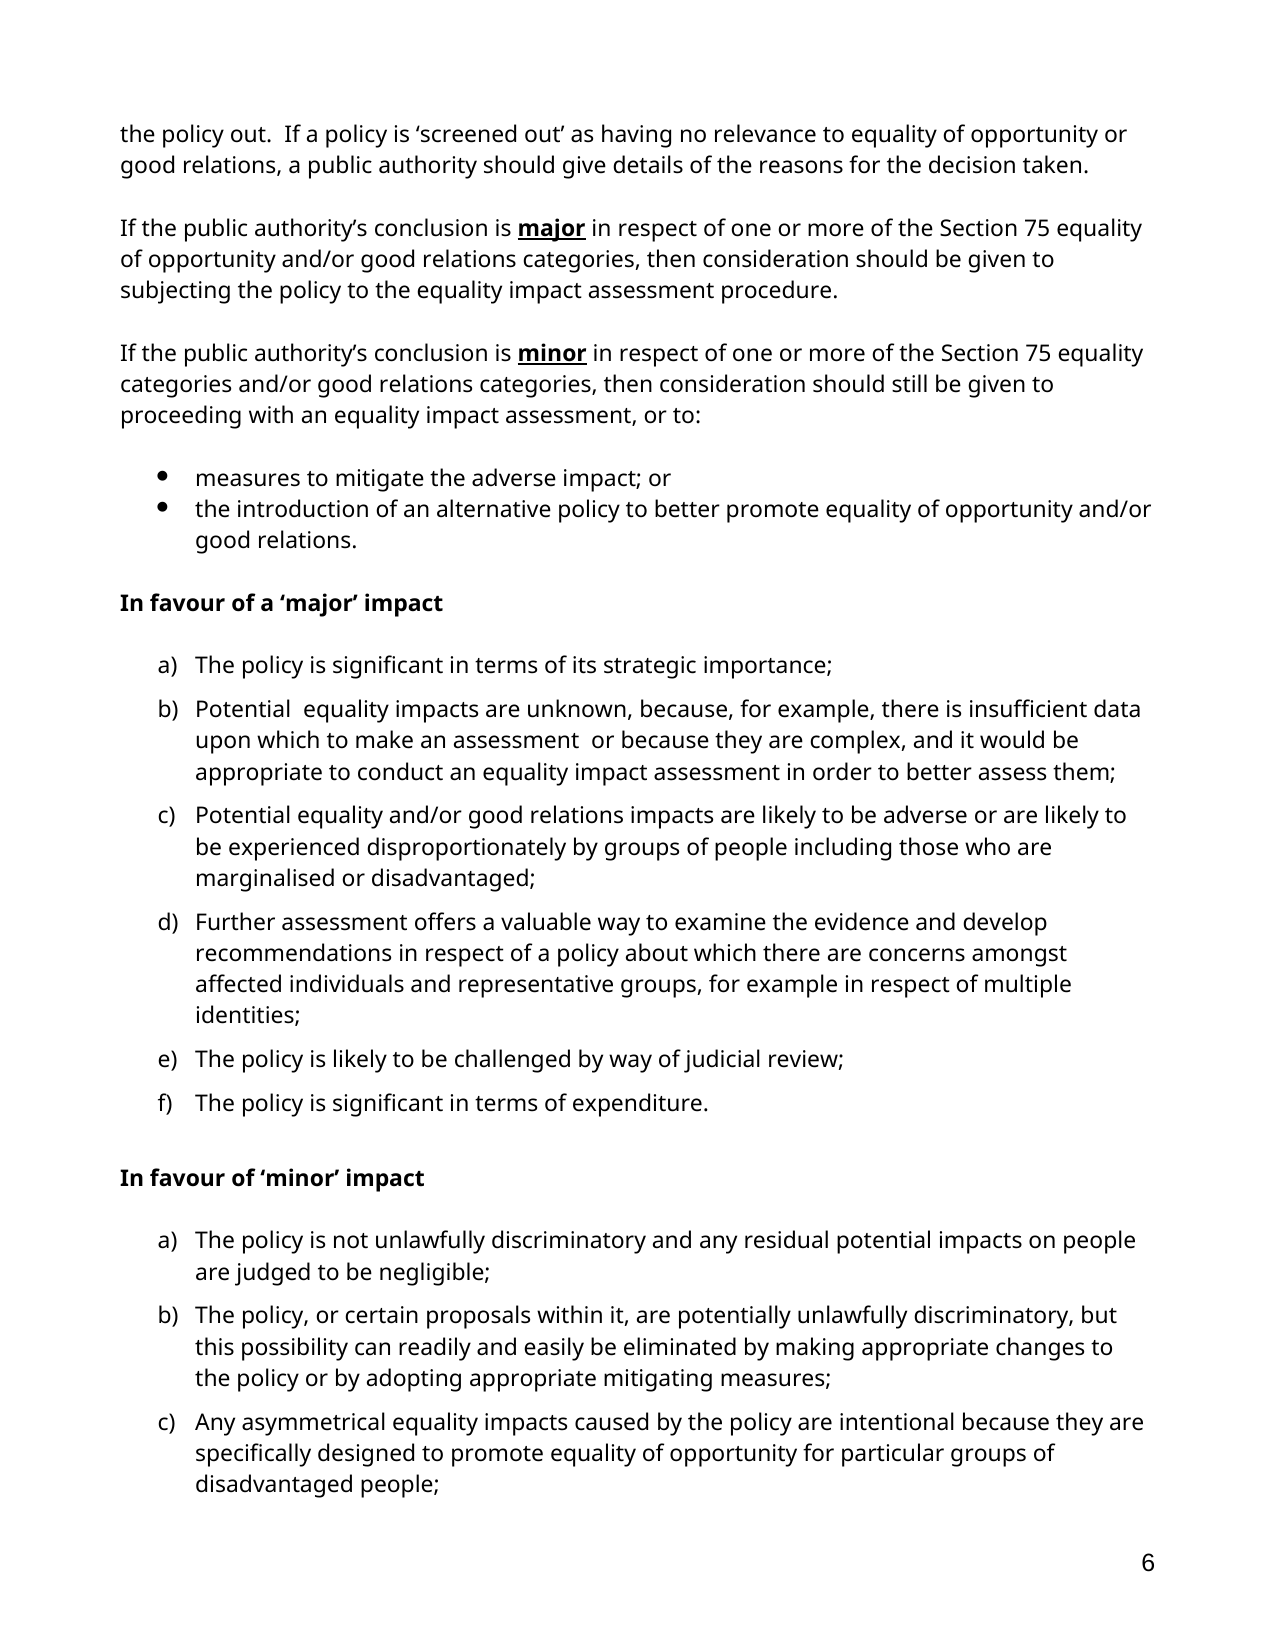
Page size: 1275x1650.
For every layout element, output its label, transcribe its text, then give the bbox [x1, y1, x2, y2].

text If the public authority’s conclusion is major in respect of one or more of the Section 75 equality of opportunity and/or good relations categories, then consideration should be given to subjecting the policy to the equality impact assessment procedure. [120, 212, 1155, 306]
list The policy is not unlawfully discriminatory and any residual potential impacts on people are judged to be negligible; [157, 1224, 1155, 1287]
list The policy, or certain proposals within it, are potentially unlawfully discriminatory, but this possibility can readily and easily be eliminated by making appropriate changes to the policy or by adopting appropriate mitigating measures; [157, 1299, 1155, 1393]
list Potential equality impacts are unknown, because, for example, there is insufficient data upon which to make an assessment or because they are complex, and it would be appropriate to conduct an equality impact assessment in order to better assess them; [157, 693, 1155, 787]
text In favour of a ‘major’ impact [120, 587, 1155, 618]
text In favour of ‘minor’ impact [120, 1162, 1155, 1193]
list measures to mitigate the adverse impact; or [157, 462, 1155, 493]
list The policy is significant in terms of expenditure. [157, 1087, 1155, 1118]
list Potential equality and/or good relations impacts are likely to be adverse or are likely to be experienced disproportionately by groups of people including those who are marginalised or disadvantaged; [157, 799, 1155, 893]
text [120, 118, 1155, 181]
list the introduction of an alternative policy to better promote equality of opportunity and/or good relations. [157, 493, 1155, 556]
list The policy is significant in terms of its strategic importance; [157, 649, 1155, 681]
list Any asymmetrical equality impacts caused by the policy are intentional because they are specifically designed to promote equality of opportunity for particular groups of disadvantaged people; [157, 1406, 1155, 1499]
list Further assessment offers a valuable way to examine the evidence and develop recommendations in respect of a policy about which there are concerns amongst affected individuals and representative groups, for example in respect of multiple identities; [157, 906, 1155, 1031]
text If the public authority’s conclusion is minor in respect of one or more of the Section 75 equality categories and/or good relations categories, then consideration should still be given to proceeding with an equality impact assessment, or to: [120, 337, 1155, 431]
list The policy is likely to be challenged by way of judicial review; [157, 1043, 1155, 1074]
